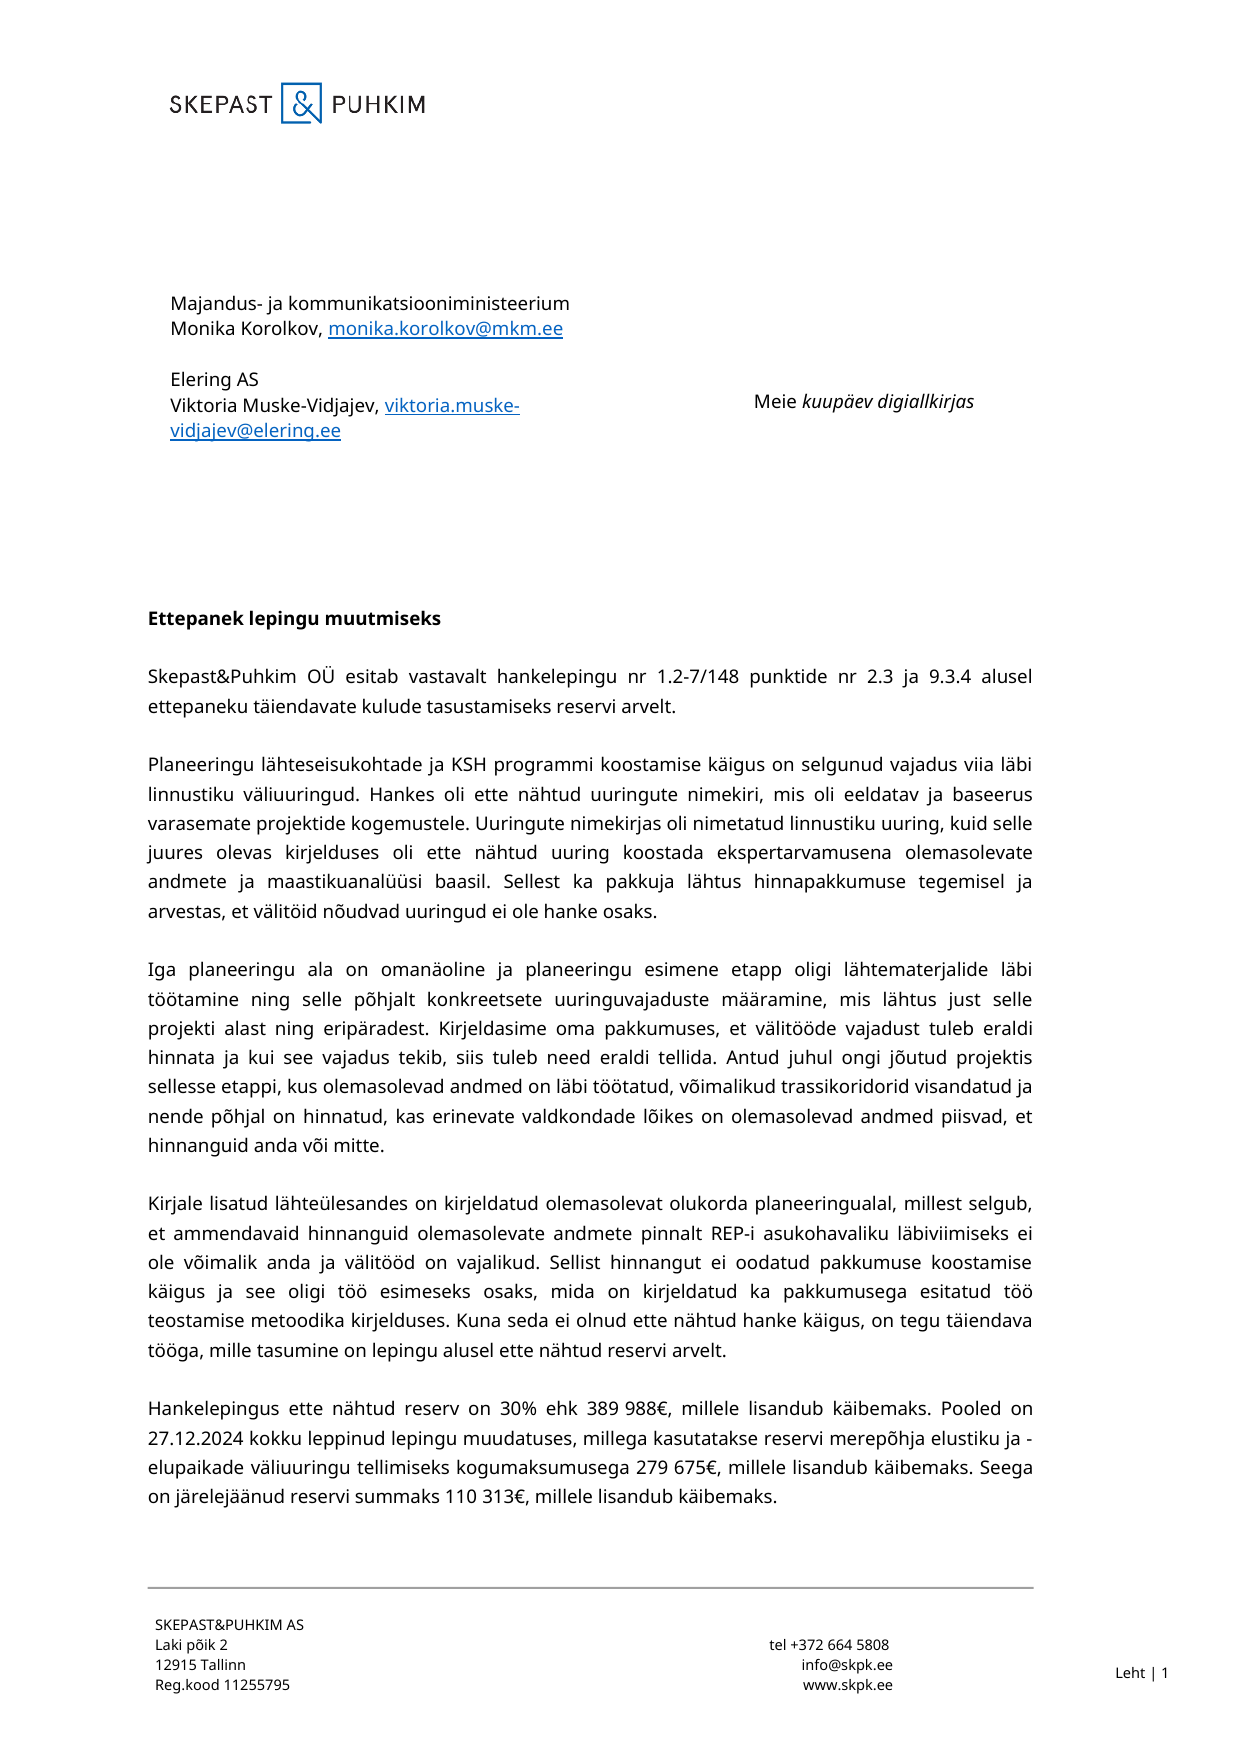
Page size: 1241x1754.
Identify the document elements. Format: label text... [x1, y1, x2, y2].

text Ettepanek lepingu muutmiseks [148, 605, 1034, 631]
picture [147, 44, 451, 163]
text Planeeringu lähteseisukohtade ja KSH programmi koostamise käigus on selgunud vajadus viia läbi linnustiku väliuuringud. Hankes oli ette nähtud uuringute nimekiri, mis oli eeldatav ja baseerus varasemate projektide kogemustele. Uuringute nimekirjas oli nimetatud linnustiku uuring, kuid selle juures olevas kirjelduses oli ette nähtud uuring koostada ekspertarvamusena olemasolevate andmete ja maastikuanalüüsi baasil. Sellest ka pakkuja lähtus hinnapakkumuse tegemisel ja arvestas, et välitöid nõudvad uuringud ei ole hanke osaks. [148, 752, 1034, 923]
text Kirjale lisatud lähteülesandes on kirjeldatud olemasolevat olukorda planeeringualal, millest selgub, et ammendavaid hinnanguid olemasolevate andmete pinnalt REP-i asukohavaliku läbiviimiseks ei ole võimalik anda ja välitööd on vajalikud. Sellist hinnangut ei oodatud pakkumuse koostamise käigus ja see oligi töö esimeseks osaks, mida on kirjeldatud ka pakkumusega esitatud töö teostamise metoodika kirjelduses. Kuna seda ei olnud ette nähtud hanke käigus, on tegu täiendava tööga, mille tasumine on lepingu alusel ette nähtud reservi arvelt. [148, 1191, 1034, 1363]
text Iga planeeringu ala on omanäoline ja planeeringu esimene etapp oligi lähtematerjalide läbi töötamine ning selle põhjalt konkreetsete uuringuvajaduste määramine, mis lähtus just selle projekti alast ning eripäradest. Kirjeldasime oma pakkumuses, et välitööde vajadust tuleb eraldi hinnata ja kui see vajadus tekib, siis tuleb need eraldi tellida. Antud juhul ongi jõutud projektis sellesse etappi, kus olemasolevad andmed on läbi töötatud, võimalikud trassikoridorid visandatud ja nende põhjal on hinnatud, kas erinevate valdkondade lõikes on olemasolevad andmed piisvad, et hinnanguid anda või mitte. [148, 957, 1034, 1158]
text Hankelepingus ette nähtud reserv on 30% ehk 389 988€, millele lisandub käibemaks. Pooled on 27.12.2024 kokku leppinud lepingu muudatuses, millega kasutatakse reservi merepõhja elustiku ja -elupaikade väliuuringu tellimiseks kogumaksumusega 279 675€, millele lisandub käibemaks. Seega on järelejäänud reservi summaks 110 313€, millele lisandub käibemaks. [148, 1396, 1034, 1509]
table_header [148, 252, 664, 483]
text Skepast&Puhkim OÜ esitab vastavalt hankelepingu nr 1.2-7/148 punktide nr 2.3 ja 9.3.4 alusel ettepaneku täiendavate kulude tasustamiseks reservi arvelt. [148, 664, 1034, 719]
table_header Meie kuupäev digiallkirjas [665, 252, 1107, 483]
